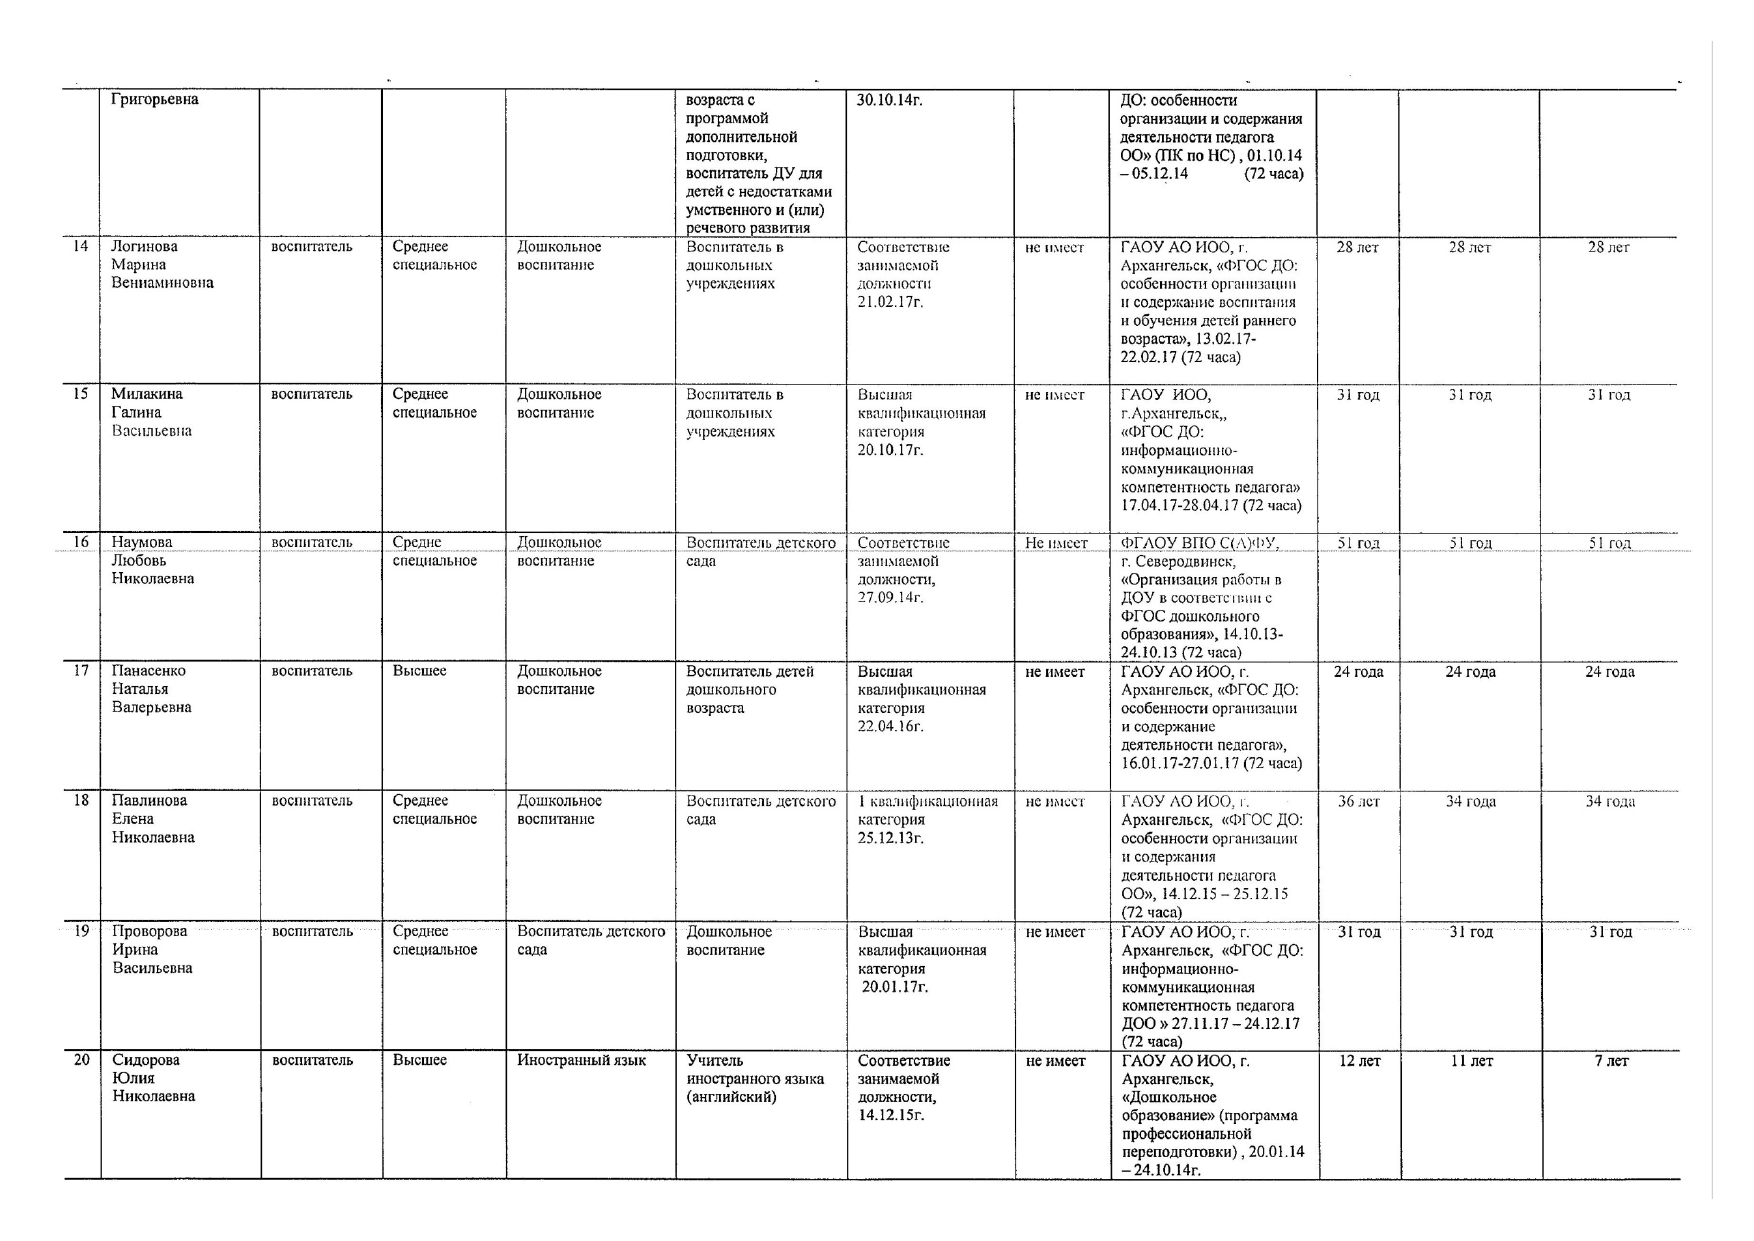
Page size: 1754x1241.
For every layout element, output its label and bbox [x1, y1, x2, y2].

picture [41, 41, 1713, 1199]
